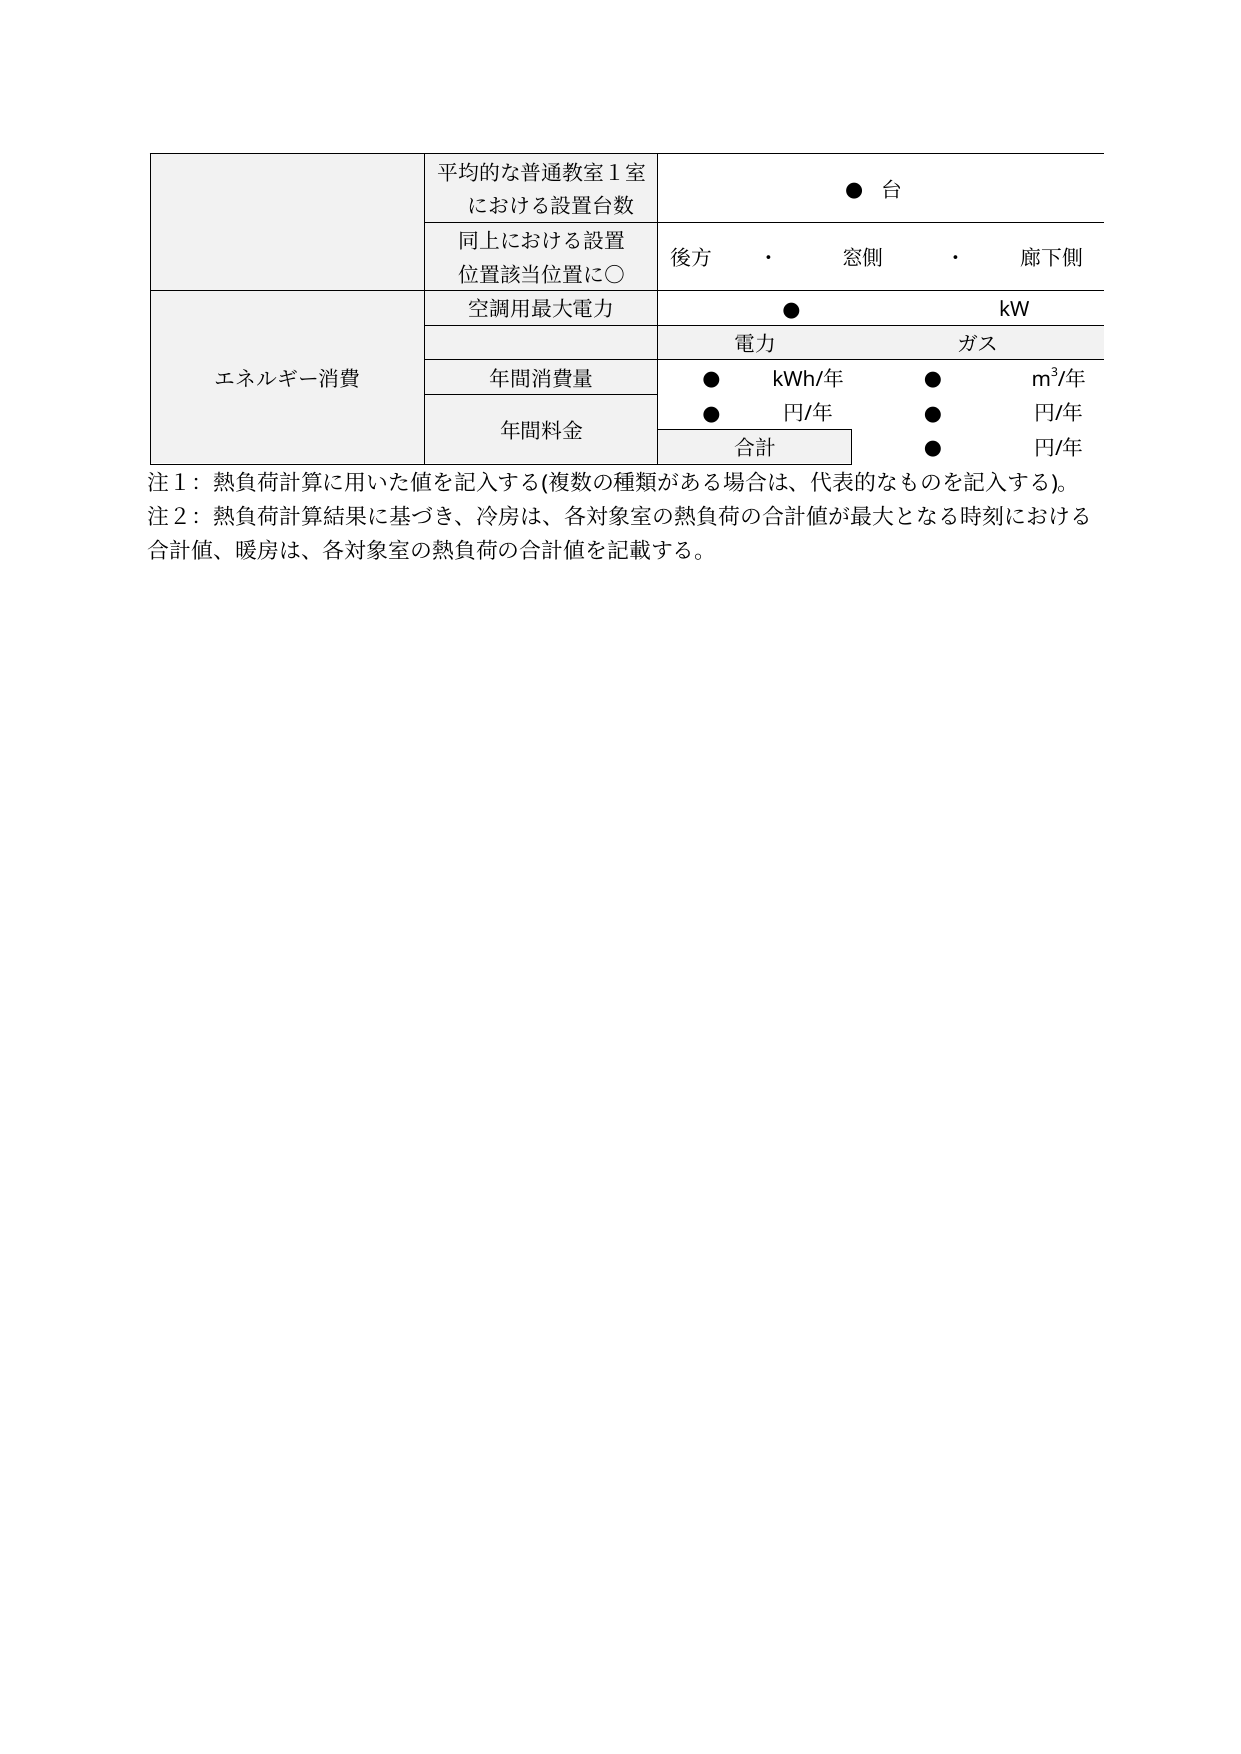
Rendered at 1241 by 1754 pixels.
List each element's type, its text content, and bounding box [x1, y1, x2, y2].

table_cell 年間料金 [425, 395, 657, 463]
table_cell 廊下側 [999, 223, 1104, 290]
table_cell 円/年 [1014, 429, 1104, 463]
table_cell ● [851, 394, 1014, 429]
table_cell ・ [912, 223, 999, 290]
table_cell 台 [872, 154, 1104, 222]
table_cell ● [658, 360, 764, 394]
table_cell エネルギー消費 [151, 291, 424, 463]
table_cell ・ [724, 223, 813, 290]
table_cell ● [852, 429, 1014, 463]
table_cell 同上における設置 位置該当位置に○ [425, 223, 657, 290]
table_cell 円/年 [765, 394, 851, 429]
table_cell ● [658, 154, 872, 222]
table_cell 平均的な普通教室１室における設置台数 [425, 154, 657, 222]
table_cell [425, 326, 657, 359]
table_cell 空調用最大電力 [425, 291, 657, 325]
table_cell 年間消費量 [425, 360, 657, 394]
table_cell ガス [851, 326, 1104, 359]
table_cell ● [658, 291, 924, 325]
table_cell 電力 [658, 326, 851, 359]
table_cell m3/年 [1014, 360, 1104, 394]
table_cell kWh/年 [765, 360, 851, 394]
table_cell 後方 [658, 223, 723, 290]
text 注２：熱負荷計算結果に基づき、冷房は、各対象室の熱負荷の合計値が最大となる時刻における合計値、暖房は、各対象室の熱負荷の合計値を記載する。 [148, 498, 1092, 565]
table_cell kW [924, 291, 1104, 325]
table_cell 窓側 [813, 223, 912, 290]
table_cell ● [851, 360, 1014, 394]
table_cell 円/年 [1014, 394, 1104, 429]
text 注１：熱負荷計算に用いた値を記入する(複数の種類がある場合は、代表的なものを記入する)。 [148, 464, 1092, 498]
table_cell ● [658, 394, 764, 429]
table_cell 合計 [658, 430, 851, 463]
